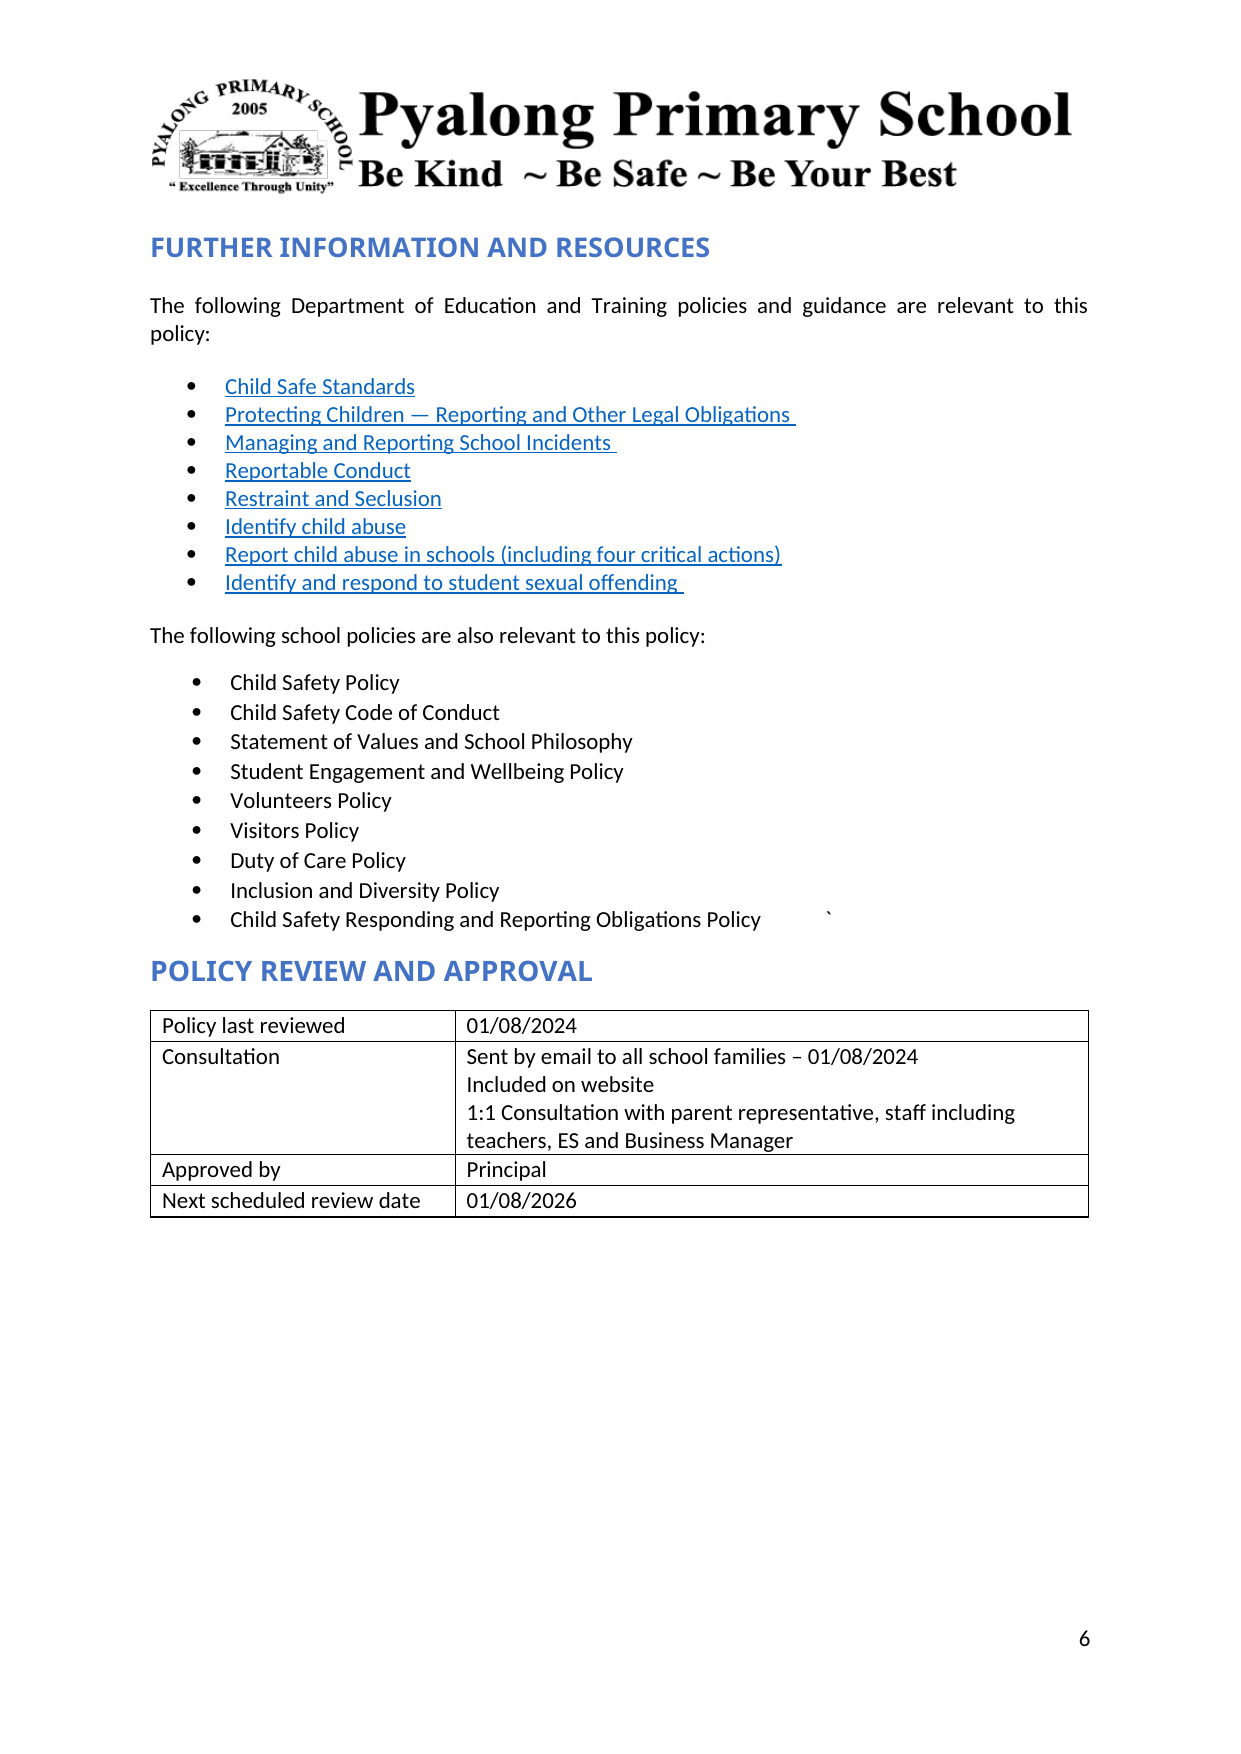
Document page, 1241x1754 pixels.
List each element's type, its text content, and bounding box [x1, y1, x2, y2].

table_cell Sent by email to all school families – 01/08/2024 Included on website 1:1 Consultation with parent representative, staff including teachers, ES and Business Manager [456, 1042, 1088, 1154]
table_cell Principal [456, 1155, 1088, 1185]
text The following school policies are also relevant to this policy: [150, 621, 1090, 649]
list Report child abuse in schools (including four critical actions) [187, 540, 1090, 568]
list Visitors Policy [193, 816, 1090, 844]
list Child Safety Code of Conduct [193, 698, 1090, 726]
list Identify and respond to student sexual offending [187, 568, 1090, 596]
list Student Engagement and Wellbeing Policy [193, 757, 1090, 785]
list Child Safety Responding and Reporting Obligations Policy ` [193, 905, 1090, 933]
text Further information and RESOURCES [150, 229, 1090, 266]
table_header 01/08/2024 [456, 1011, 1088, 1041]
table_cell Consultation [151, 1042, 455, 1154]
table_cell Next scheduled review date [151, 1186, 455, 1216]
picture [150, 73, 1090, 201]
list Child Safe Standards [187, 372, 1090, 400]
list Protecting Children — Reporting and Other Legal Obligations [187, 400, 1090, 428]
table_cell Approved by [151, 1155, 455, 1185]
list Managing and Reporting School Incidents [187, 428, 1090, 456]
list Duty of Care Policy [193, 846, 1090, 874]
table_cell 01/08/2026 [456, 1186, 1088, 1216]
list Identify child abuse [187, 512, 1090, 540]
list Inclusion and Diversity Policy [193, 876, 1090, 904]
list Statement of Values and School Philosophy [193, 727, 1090, 755]
table_header Policy last reviewed [151, 1011, 455, 1041]
list Restraint and Seclusion [187, 484, 1090, 512]
list Reportable Conduct [187, 456, 1090, 484]
list Child Safety Policy [193, 668, 1090, 696]
text POLICY REVIEW AND APPROVAL [150, 952, 1090, 990]
text The following Department of Education and Training policies and guidance are relevant to this policy: [150, 291, 1090, 347]
list Volunteers Policy [193, 787, 1090, 815]
